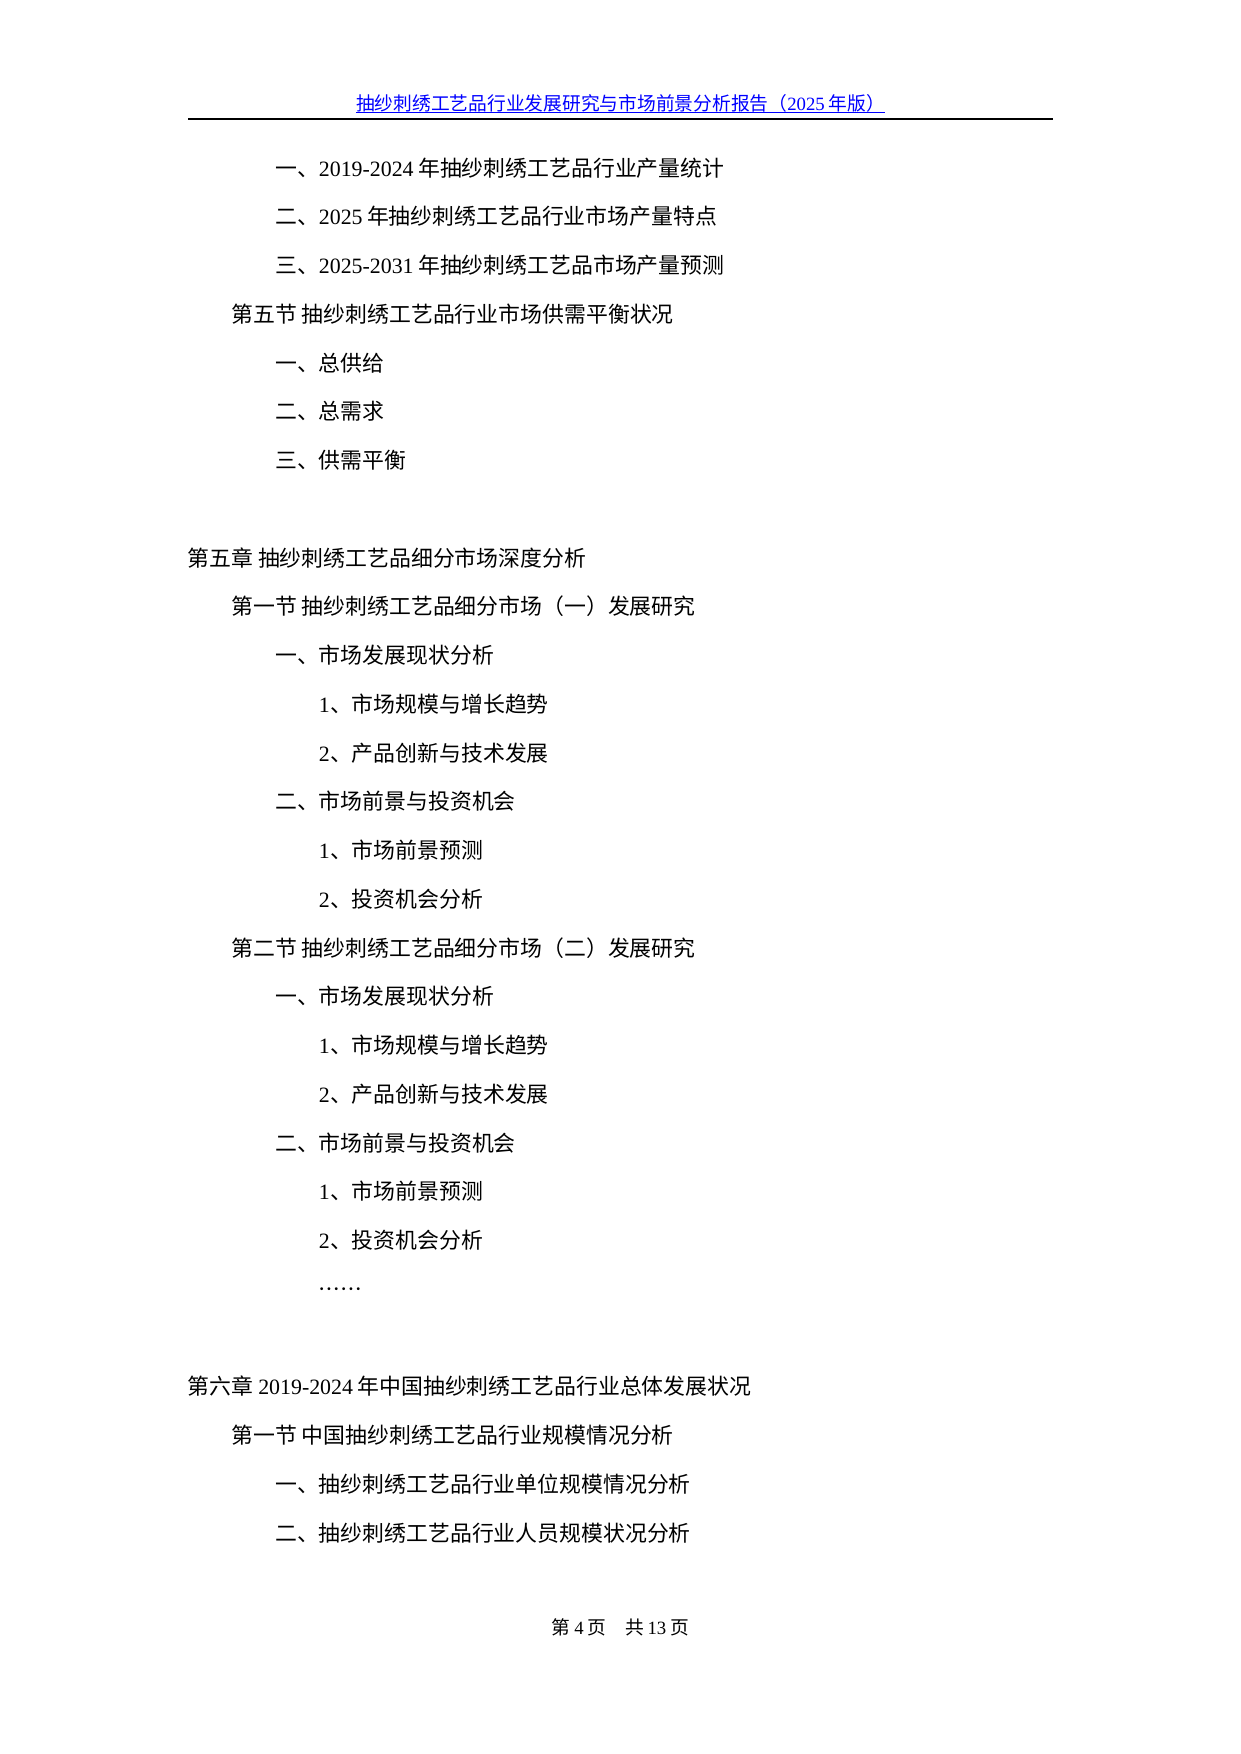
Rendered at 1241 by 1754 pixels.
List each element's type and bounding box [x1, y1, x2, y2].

text [187, 150, 1053, 1548]
